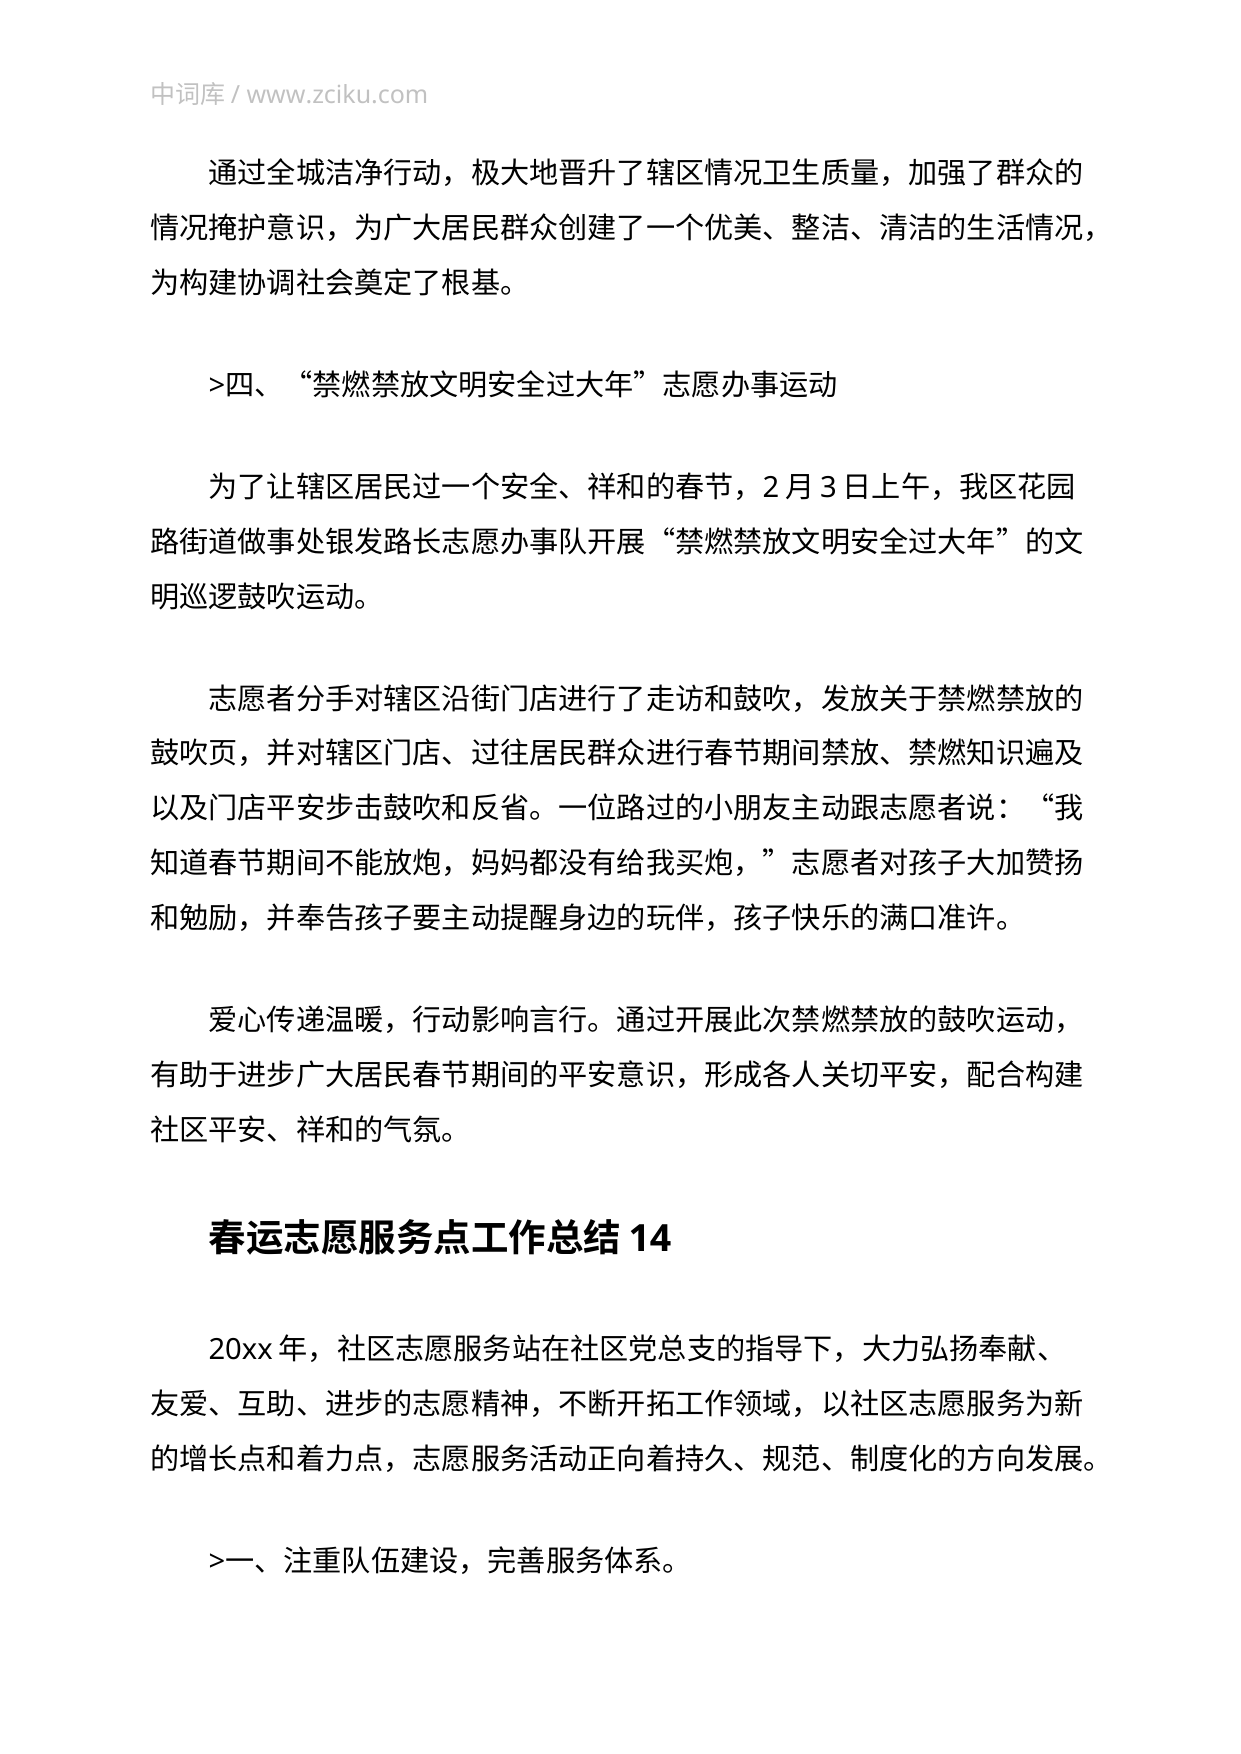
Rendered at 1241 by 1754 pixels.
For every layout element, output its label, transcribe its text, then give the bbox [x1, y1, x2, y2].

text 春运志愿服务点工作总结14 [150, 1208, 1090, 1263]
text >四、“禁燃禁放文明安全过大年”志愿办事运动 [150, 362, 1090, 404]
text 志愿者分手对辖区沿街门店进行了走访和鼓吹，发放关于禁燃禁放的鼓吹页，并对辖区门店、过往居民群众进行春节期间禁放、禁燃知识遍及以及门店平安步击鼓吹和反省。一位路过的小朋友主动跟志愿者说：“我知道春节期间不能放炮，妈妈都没有给我买炮，”志愿者对孩子大加赞扬和勉励，并奉告孩子要主动提醒身边的玩伴，孩子快乐的满口准许。 [150, 675, 1090, 937]
text 20xx年，社区志愿服务站在社区党总支的指导下，大力弘扬奉献、友爱、互助、进步的志愿精神，不断开拓工作领域，以社区志愿服务为新的增长点和着力点，志愿服务活动正向着持久、规范、制度化的方向发展。 [150, 1326, 1090, 1478]
text 爱心传递温暖，行动影响言行。通过开展此次禁燃禁放的鼓吹运动，有助于进步广大居民春节期间的平安意识，形成各人关切平安，配合构建社区平安、祥和的气氛。 [150, 997, 1090, 1149]
text 通过全城洁净行动，极大地晋升了辖区情况卫生质量，加强了群众的情况掩护意识，为广大居民群众创建了一个优美、整洁、清洁的生活情况，为构建协调社会奠定了根基。 [150, 150, 1090, 302]
text >一、注重队伍建设，完善服务体系。 [150, 1537, 1090, 1580]
text 为了让辖区居民过一个安全、祥和的春节，2月3日上午，我区花园路街道做事处银发路长志愿办事队开展“禁燃禁放文明安全过大年”的文明巡逻鼓吹运动。 [150, 463, 1090, 616]
